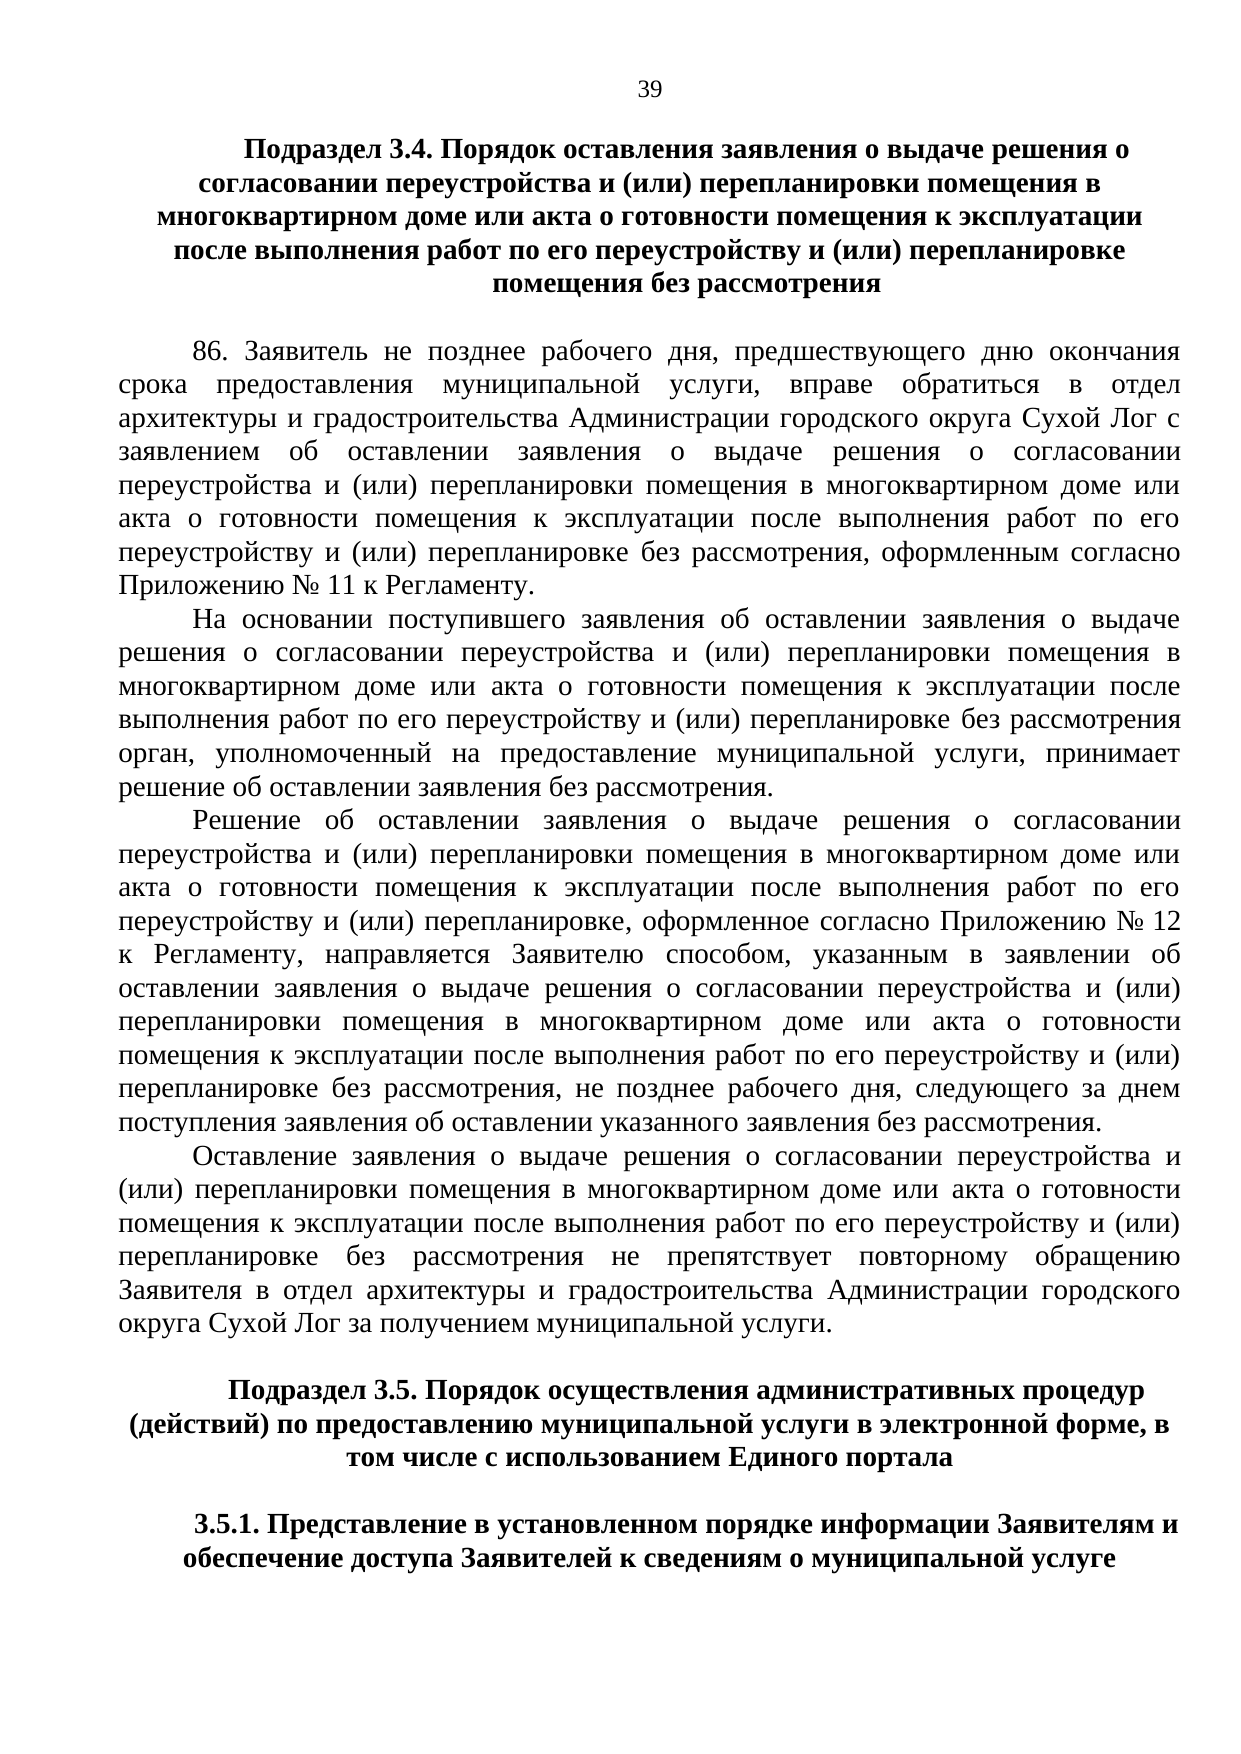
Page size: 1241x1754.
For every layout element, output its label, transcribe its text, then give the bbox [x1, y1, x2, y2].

text помещения без рассмотрения [118, 266, 1181, 299]
text Подраздел 3.4. Порядок оставления заявления о выдаче решения о согласовании переустройства и (или) перепланировки помещения в многоквартирном доме или акта о готовности помещения к эксплуатации после выполнения работ по его переустройству и (или) перепланировке [118, 131, 1181, 266]
text 86. Заявитель не позднее рабочего дня, предшествующего дню окончания срока предоставления муниципальной услуги, вправе обратиться в отдел архитектуры и градостроительства Администрации городского округа Сухой Лог с заявлением об оставлении заявления о выдаче решения о согласовании переустройства и (или) перепланировки помещения в многоквартирном доме или акта о готовности помещения к эксплуатации после выполнения работ по его переустройству и (или) перепланировке без рассмотрения, оформленным согласно Приложению № 11 к Регламенту. [118, 333, 1181, 601]
text На основании поступившего заявления об оставлении заявления о выдаче решения о согласовании переустройства и (или) перепланировки помещения в многоквартирном доме или акта о готовности помещения к эксплуатации после выполнения работ по его переустройству и (или) перепланировке без рассмотрения орган, уполномоченный на предоставление муниципальной услуги, принимает решение об оставлении заявления без рассмотрения. [118, 601, 1181, 802]
text 3.5.1. Представление в установленном порядке информации Заявителям и обеспечение доступа Заявителей к сведениям о муниципальной услуге [118, 1507, 1181, 1574]
text Решение об оставлении заявления о выдаче решения о согласовании переустройства и (или) перепланировки помещения в многоквартирном доме или акта о готовности помещения к эксплуатации после выполнения работ по его переустройству и (или) перепланировке, оформленное согласно Приложению № 12 к Регламенту, направляется Заявителю способом, указанным в заявлении об оставлении заявления о выдаче решения о согласовании переустройства и (или) перепланировки помещения в многоквартирном доме или акта о готовности помещения к эксплуатации после выполнения работ по его переустройству и (или) перепланировке без рассмотрения, не позднее рабочего дня, следующего за днем поступления заявления об оставлении указанного заявления без рассмотрения. [118, 802, 1181, 1138]
text Подраздел 3.5. Порядок осуществления административных процедур (действий) по предоставлению муниципальной услуги в электронной форме, в том числе с использованием Единого портала [118, 1372, 1181, 1473]
text Оставление заявления о выдаче решения о согласовании переустройства и (или) перепланировки помещения в многоквартирном доме или акта о готовности помещения к эксплуатации после выполнения работ по его переустройству и (или) перепланировке без рассмотрения не препятствует повторному обращению Заявителя в отдел архитектуры и градостроительства Администрации городского округа Сухой Лог за получением муниципальной услуги. [118, 1138, 1181, 1339]
